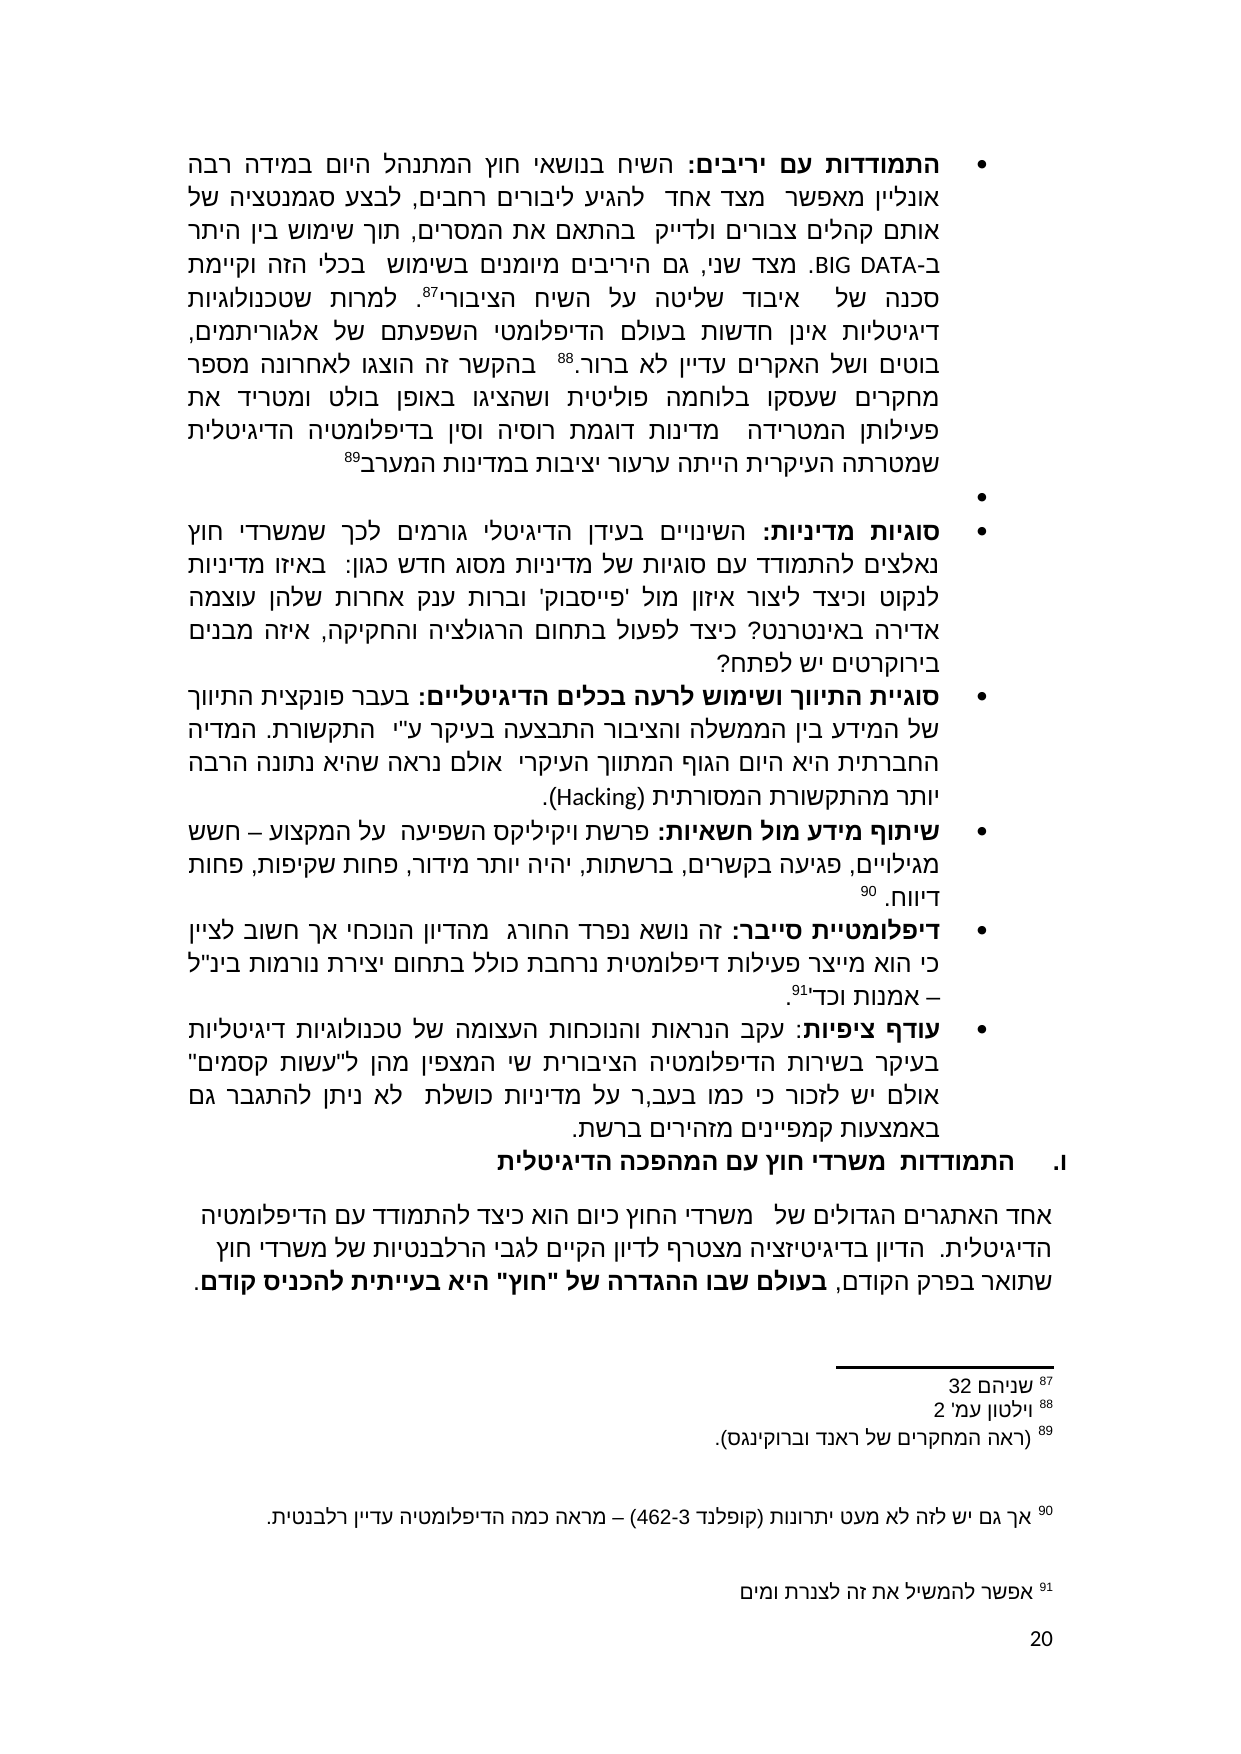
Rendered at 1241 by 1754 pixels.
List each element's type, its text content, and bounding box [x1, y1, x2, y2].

list התמודדות משרדי חוץ עם המהפכה הדיגיטלית [187, 1147, 1053, 1176]
list סוגיות מדיניות: השינויים בעידן הדיגיטלי גורמים לכך שמשרדי חוץ נאלצים להתמודד עם סוגיות של מדיניות מסוג חדש כגון: באיזו מדיניות לנקוט וכיצד ליצור איזון מול 'פייסבוק' וברות ענק אחרות שלהן עוצמה אדירה באינטרנט? כיצד לפעול בתחום הרגולציה והחקיקה, איזה מבנים בירוקרטים יש לפתח? [187, 517, 978, 678]
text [187, 1201, 1053, 1296]
list שיתוף מידע מול חשאיות: פרשת ויקיליקס השפיעה על המקצוע – חשש מגילויים, פגיעה בקשרים, ברשתות, יהיה יותר מידור, פחות שקיפות, פחות דיווח. [187, 816, 978, 911]
list דיפלומטיית סייבר: זה נושא נפרד החורג מהדיון הנוכחי אך חשוב לציין כי הוא מייצר פעילות דיפלומטית נרחבת כולל בתחום יצירת נורמות בינ"ל – אמנות וכד'. [187, 916, 978, 1011]
list התמודדות עם יריבים: השיח בנושאי חוץ המתנהל היום במידה רבה אונליין מאפשר מצד אחד להגיע ליבורים רחבים, לבצע סגמנטציה של אותם קהלים צבורים ולדייק בהתאם את המסרים, תוך שימוש בין היתר ב-BIG DATA. מצד שני, גם היריבים מיומנים בשימוש בכלי הזה וקיימת סכנה של איבוד שליטה על השיח הציבורי. למרות שטכנולוגיות דיגיטליות אינן חדשות בעולם הדיפלומטי השפעתם של אלגוריתמים, בוטים ושל האקרים עדיין לא ברור. בהקשר זה הוצגו לאחרונה מספר מחקרים שעסקו בלוחמה פוליטית ושהציגו באופן בולט ומטריד את פעילותן המטרידה מדינות דוגמת רוסיה וסין בדיפלומטיה הדיגיטלית שמטרתה העיקרית הייתה ערעור יציבות במדינות המערב [187, 150, 978, 478]
list עודף ציפיות: עקב הנראות והנוכחות העצומה של טכנולוגיות דיגיטליות בעיקר בשירות הדיפלומטיה הציבורית שי המצפין מהן ל"עשות קסמים" אולם יש לזכור כי כמו בעב,ר על מדיניות כושלת לא ניתן להתגבר גם באמצעות קמפיינים מזהירים ברשת. [187, 1015, 978, 1143]
list סוגיית התיווך ושימוש לרעה בכלים הדיגיטליים: בעבר פונקצית התיווך של המידע בין הממשלה והציבור התבצעה בעיקר ע"י התקשורת. המדיה החברתית היא היום הגוף המתווך העיקרי אולם נראה שהיא נתונה הרבה יותר מהתקשורת המסורתית (Hacking). [187, 682, 978, 812]
